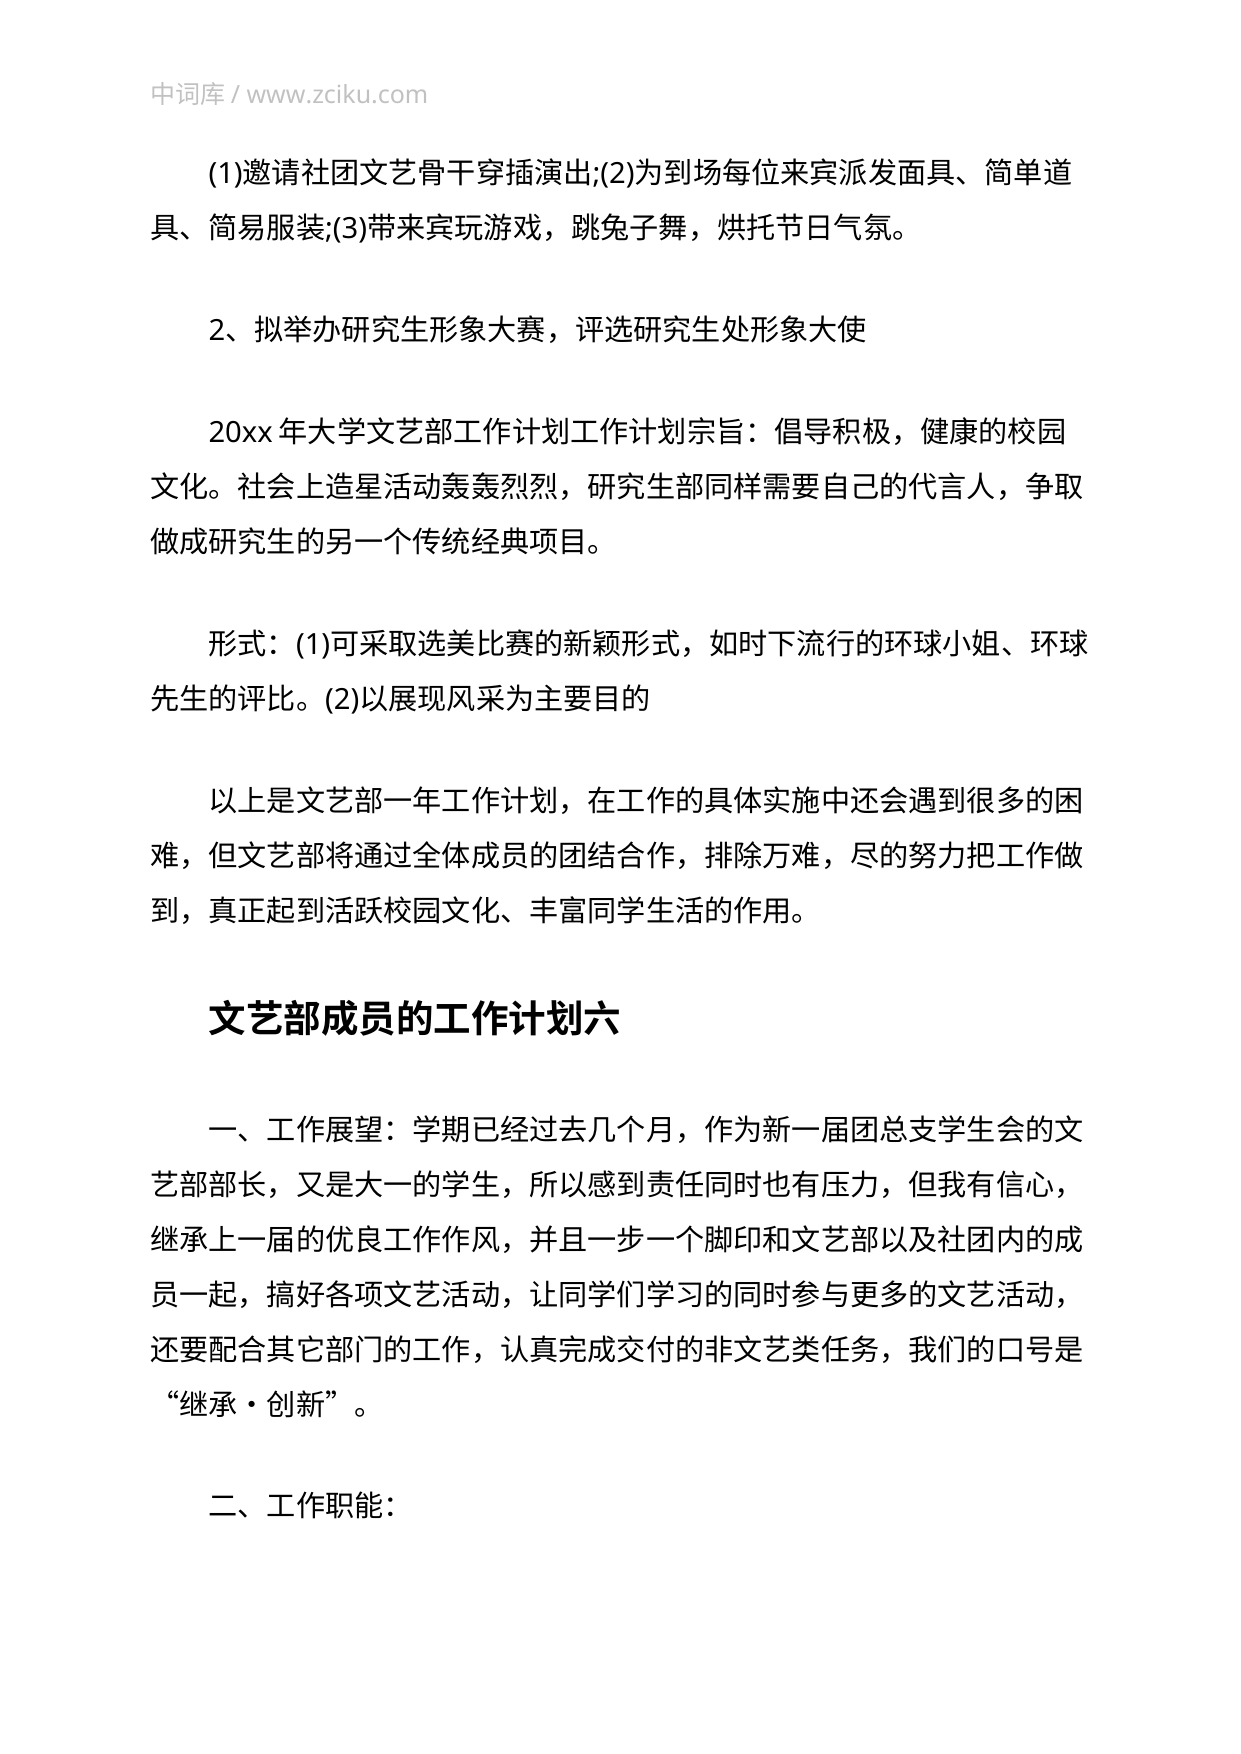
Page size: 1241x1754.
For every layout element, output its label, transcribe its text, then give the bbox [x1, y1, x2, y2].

text 20xx年大学文艺部工作计划工作计划宗旨：倡导积极，健康的校园文化。社会上造星活动轰轰烈烈，研究生部同样需要自己的代言人，争取做成研究生的另一个传统经典项目。 [150, 409, 1090, 561]
text 一、工作展望：学期已经过去几个月，作为新一届团总支学生会的文艺部部长，又是大一的学生，所以感到责任同时也有压力，但我有信心，继承上一届的优良工作作风，并且一步一个脚印和文艺部以及社团内的成员一起，搞好各项文艺活动，让同学们学习的同时参与更多的文艺活动，还要配合其它部门的工作，认真完成交付的非文艺类任务，我们的口号是“继承•创新”。 [150, 1107, 1090, 1423]
text 文艺部成员的工作计划六 [150, 989, 1090, 1043]
text (1)邀请社团文艺骨干穿插演出;(2)为到场每位来宾派发面具、简单道具、简易服装;(3)带来宾玩游戏，跳兔子舞，烘托节日气氛。 [150, 150, 1090, 247]
text 形式：(1)可采取选美比赛的新颖形式，如时下流行的环球小姐、环球先生的评比。(2)以展现风采为主要目的 [150, 621, 1090, 718]
text 以上是文艺部一年工作计划，在工作的具体实施中还会遇到很多的困难，但文艺部将通过全体成员的团结合作，排除万难，尽的努力把工作做到，真正起到活跃校园文化、丰富同学生活的作用。 [150, 778, 1090, 930]
text 2、拟举办研究生形象大赛，评选研究生处形象大使 [150, 307, 1090, 349]
text 二、工作职能： [150, 1483, 1090, 1525]
